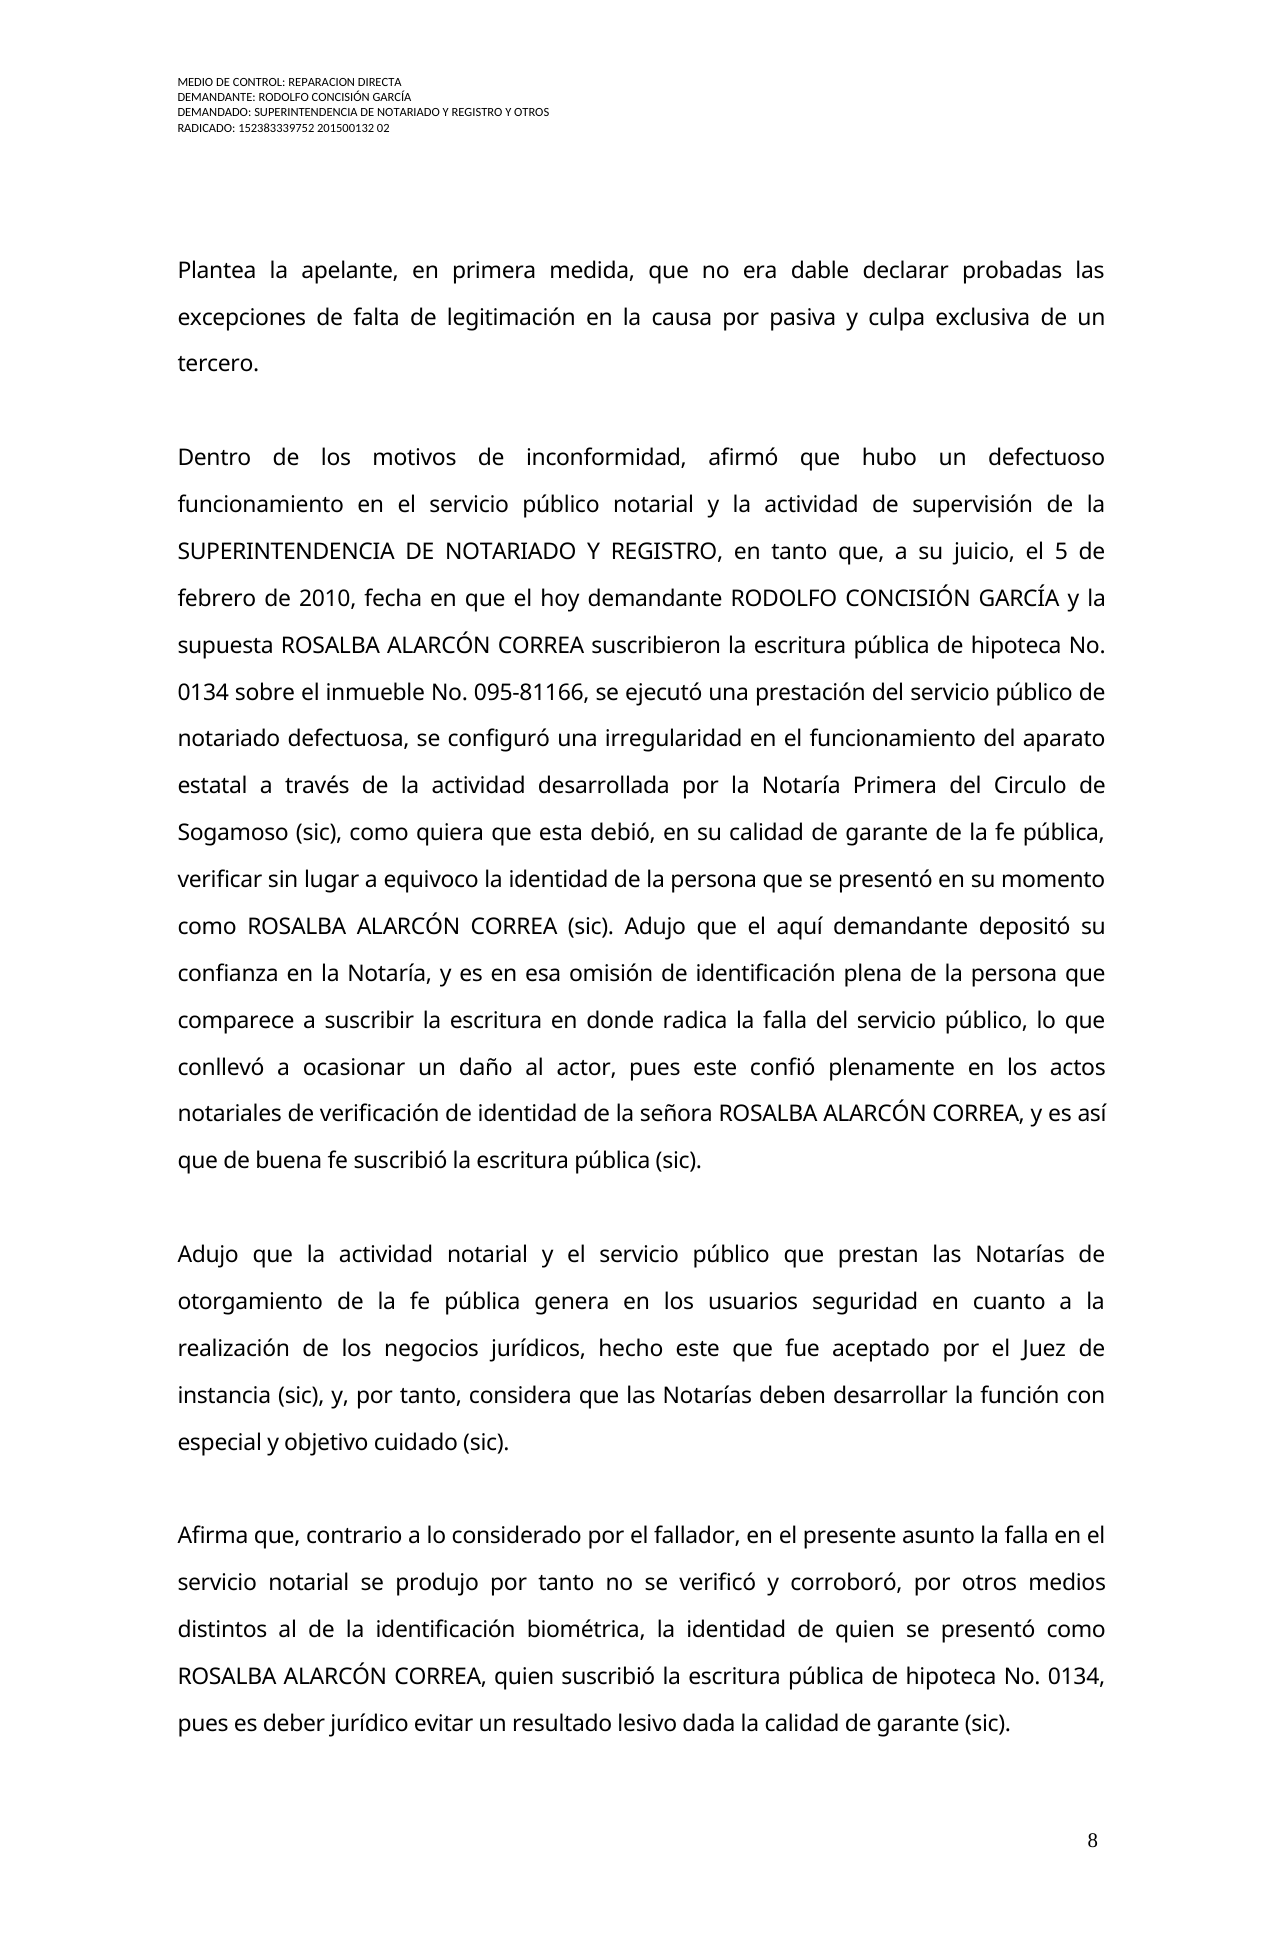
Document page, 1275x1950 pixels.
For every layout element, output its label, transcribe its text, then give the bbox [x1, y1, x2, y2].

text Adujo que la actividad notarial y el servicio público que prestan las Notarías de otorgamiento de la fe pública genera en los usuarios seguridad en cuanto a la realización de los negocios jurídicos, hecho este que fue aceptado por el Juez de instancia (sic), y, por tanto, considera que las Notarías deben desarrollar la función con especial y objetivo cuidado (sic). [177, 1191, 1106, 1457]
text Plantea la apelante, en primera medida, que no era dable declarar probadas las excepciones de falta de legitimación en la causa por pasiva y culpa exclusiva de un tercero. [177, 254, 1106, 379]
text Afirma que, contrario a lo considerado por el fallador, en el presente asunto la falla en el servicio notarial se produjo por tanto no se verificó y corroboró, por otros medios distintos al de la identificación biométrica, la identidad de quien se presentó como ROSALBA ALARCÓN CORREA, quien suscribió la escritura pública de hipoteca No. 0134, pues es deber jurídico evitar un resultado lesivo dada la calidad de garante (sic). [177, 1519, 1106, 1738]
text Dentro de los motivos de inconformidad, afirmó que hubo un defectuoso funcionamiento en el servicio público notarial y la actividad de supervisión de la SUPERINTENDENCIA DE NOTARIADO Y REGISTRO, en tanto que, a su juicio, el 5 de febrero de 2010, fecha en que el hoy demandante RODOLFO CONCISIÓN GARCÍA y la supuesta ROSALBA ALARCÓN CORREA suscribieron la escritura pública de hipoteca No. 0134 sobre el inmueble No. 095-81166, se ejecutó una prestación del servicio público de notariado defectuosa, se configuró una irregularidad en el funcionamiento del aparato estatal a través de la actividad desarrollada por la Notaría Primera del Circulo de Sogamoso (sic), como quiera que esta debió, en su calidad de garante de la fe pública, verificar sin lugar a equivoco la identidad de la persona que se presentó en su momento como ROSALBA ALARCÓN CORREA (sic). Adujo que el aquí demandante depositó su confianza en la Notaría, y es en esa omisión de identificación plena de la persona que comparece a suscribir la escritura en donde radica la falla del servicio público, lo que conllevó a ocasionar un daño al actor, pues este confió plenamente en los actos notariales de verificación de identidad de la señora ROSALBA ALARCÓN CORREA, y es así que de buena fe suscribió la escritura pública (sic). [177, 441, 1106, 1176]
